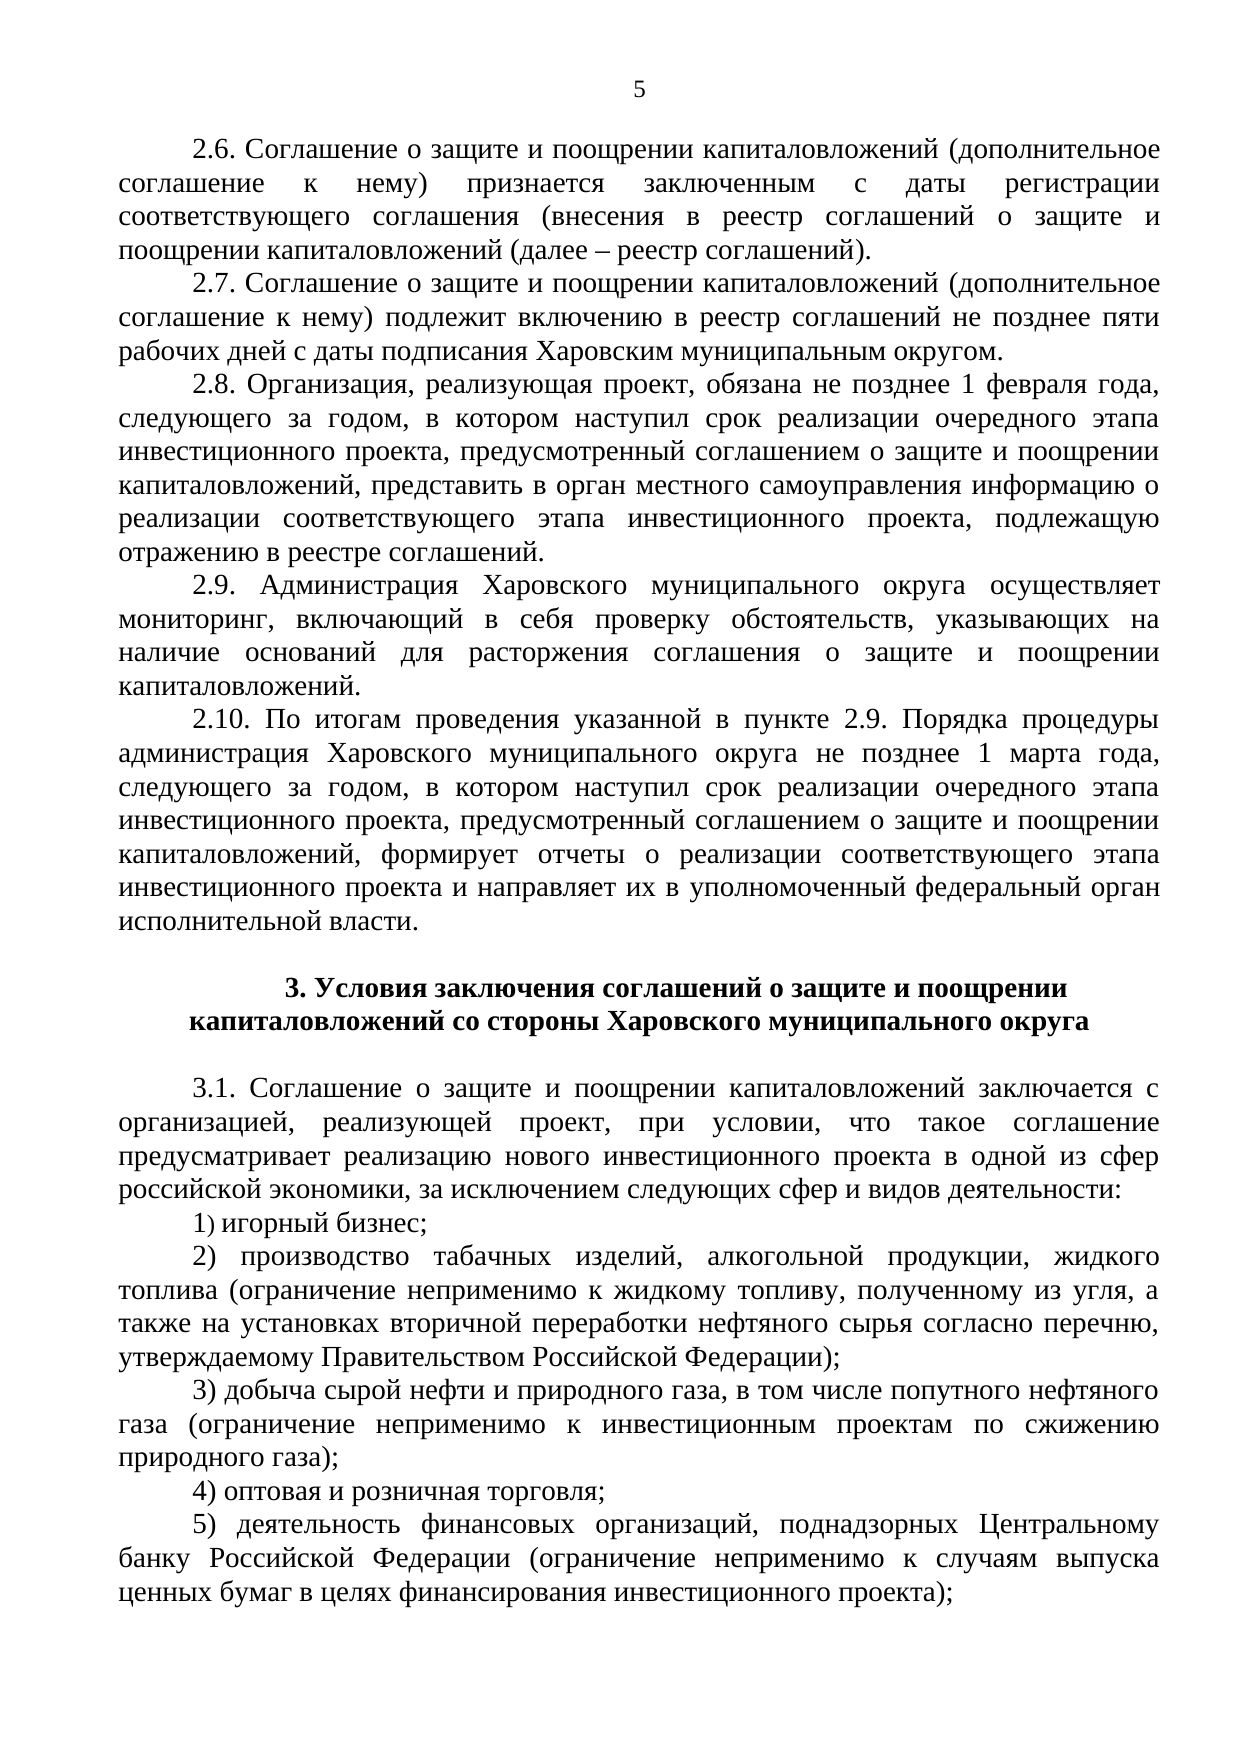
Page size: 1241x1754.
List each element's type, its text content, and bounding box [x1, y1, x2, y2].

text 4) оптовая и розничная торговля; [118, 1473, 1161, 1507]
text 5) деятельность финансовых организаций, поднадзорных Центральному банку Российской Федерации (ограничение неприменимо к случаям выпуска ценных бумаг в целях финансирования инвестиционного проекта); [118, 1507, 1161, 1607]
text 2.7. Соглашение о защите и поощрении капиталовложений (дополнительное соглашение к нему) подлежит включению в реестр соглашений не позднее пяти рабочих дней с даты подписания Харовским муниципальным округом. [118, 266, 1161, 366]
text 1) игорный бизнес; [118, 1205, 1161, 1238]
text 3.1. Соглашение о защите и поощрении капиталовложений заключается с организацией, реализующей проект, при условии, что такое соглашение предусматривает реализацию нового инвестиционного проекта в одной из сфер российской экономики, за исключением следующих сфер и видов деятельности: [118, 1071, 1161, 1205]
text 3. Условия заключения соглашений о защите и поощрении капиталовложений со стороны Харовского муниципального округа [118, 970, 1161, 1037]
text 3) добыча сырой нефти и природного газа, в том числе попутного нефтяного газа (ограничение неприменимо к инвестиционным проектам по сжижению природного газа); [118, 1372, 1161, 1473]
text 2.10. По итогам проведения указанной в пункте 2.9. Порядка процедуры администрация Харовского муниципального округа не позднее 1 марта года, следующего за годом, в котором наступил срок реализации очередного этапа инвестиционного проекта, предусмотренный соглашением о защите и поощрении капиталовложений, формирует отчеты о реализации соответствующего этапа инвестиционного проекта и направляет их в уполномоченный федеральный орган исполнительной власти. [118, 702, 1161, 936]
text 2) производство табачных изделий, алкогольной продукции, жидкого топлива (ограничение неприменимо к жидкому топливу, полученному из угля, а также на установках вторичной переработки нефтяного сырья согласно перечню, утверждаемому Правительством Российской Федерации); [118, 1238, 1161, 1372]
text 2.9. Администрация Харовского муниципального округа осуществляет мониторинг, включающий в себя проверку обстоятельств, указывающих на наличие оснований для расторжения соглашения о защите и поощрении капиталовложений. [118, 567, 1161, 702]
text 2.8. Организация, реализующая проект, обязана не позднее 1 февраля года, следующего за годом, в котором наступил срок реализации очередного этапа инвестиционного проекта, предусмотренный соглашением о защите и поощрении капиталовложений, представить в орган местного самоуправления информацию о реализации соответствующего этапа инвестиционного проекта, подлежащую отражению в реестре соглашений. [118, 366, 1161, 567]
text 2.6. Соглашение о защите и поощрении капиталовложений (дополнительное соглашение к нему) признается заключенным с даты регистрации соответствующего соглашения (внесения в реестр соглашений о защите и поощрении капиталовложений (далее – реестр соглашений). [118, 131, 1161, 266]
